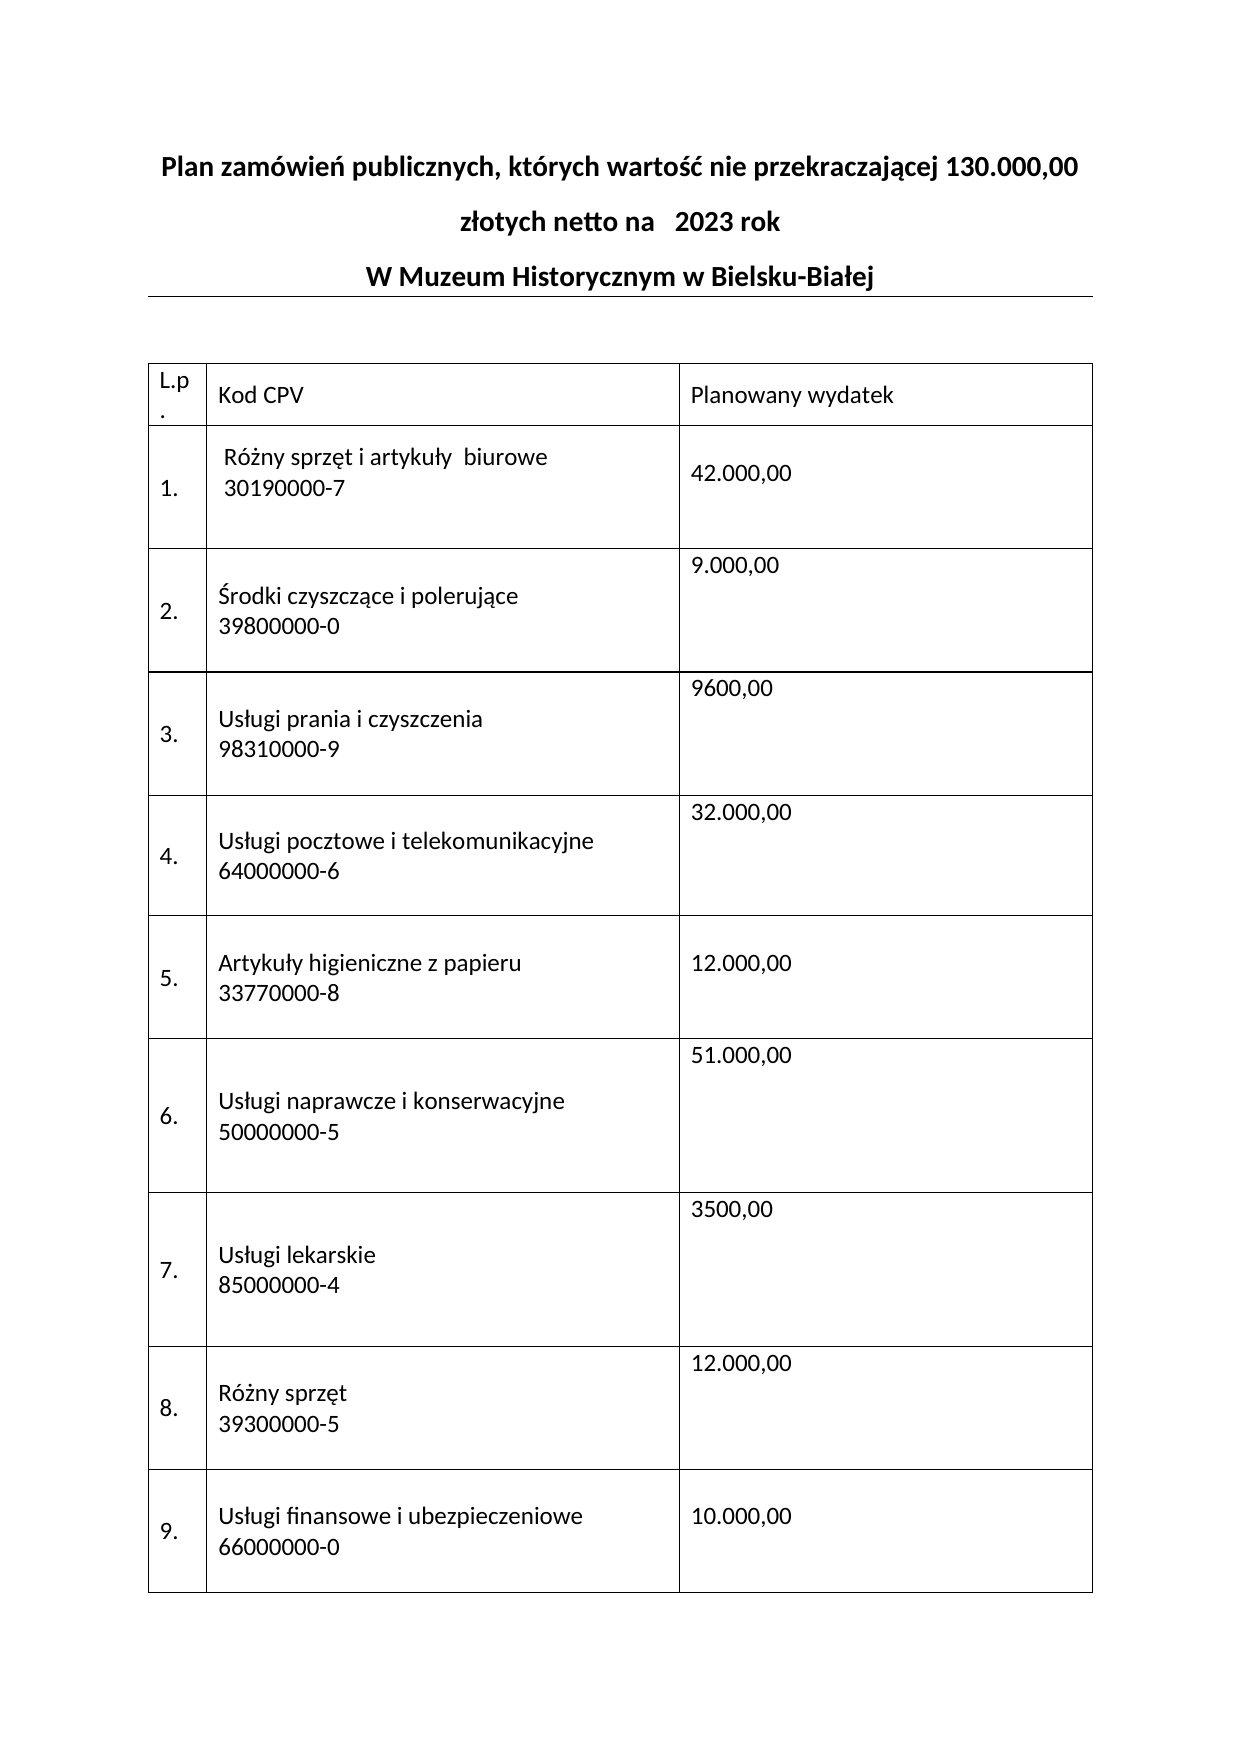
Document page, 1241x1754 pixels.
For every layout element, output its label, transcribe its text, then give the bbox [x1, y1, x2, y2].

table_cell 8. [149, 1347, 206, 1469]
table_cell Usługi pocztowe i telekomunikacyjne 64000000-6 [207, 796, 679, 915]
table_cell 12.000,00 [680, 1347, 1092, 1469]
table_cell 4. [149, 796, 206, 915]
table_cell 9. [149, 1470, 206, 1592]
text W Muzeum Historycznym w Bielsku-Białej [148, 258, 1093, 296]
table_cell 7. [149, 1193, 206, 1346]
table_cell 10.000,00 [680, 1470, 1092, 1592]
table_cell Usługi lekarskie 85000000-4 [207, 1193, 679, 1346]
table_cell 42.000,00 [680, 426, 1092, 548]
table_cell 51.000,00 [680, 1039, 1092, 1192]
table_cell Środki czyszczące i polerujące 39800000-0 [207, 549, 679, 671]
table_cell 3. [149, 673, 206, 794]
text Plan zamówień publicznych, których wartość nie przekraczającej 130.000,00 [148, 148, 1093, 183]
table_header Kod CPV [207, 364, 679, 425]
table_cell Artykuły higieniczne z papieru 33770000-8 [207, 916, 679, 1038]
text złotych netto na 2023 rok [148, 203, 1093, 238]
table_cell 2. [149, 549, 206, 671]
table_cell 9.000,00 [680, 549, 1092, 671]
table_cell 1. [149, 426, 206, 548]
table_cell Usługi prania i czyszczenia 98310000-9 [207, 673, 679, 794]
table_header Planowany wydatek [680, 364, 1092, 425]
table_cell 6. [149, 1039, 206, 1192]
table_cell Różny sprzęt 39300000-5 [207, 1347, 679, 1469]
table_cell 9600,00 [680, 673, 1092, 794]
table_header L.p. [149, 364, 206, 425]
table_cell 12.000,00 [680, 916, 1092, 1038]
table_cell Usługi finansowe i ubezpieczeniowe 66000000-0 [207, 1470, 679, 1592]
table_cell 5. [149, 916, 206, 1038]
table_cell Różny sprzęt i artykuły biurowe 30190000-7 [207, 426, 679, 548]
table_cell Usługi naprawcze i konserwacyjne 50000000-5 [207, 1039, 679, 1192]
table_cell 3500,00 [680, 1193, 1092, 1346]
table_cell 32.000,00 [680, 796, 1092, 915]
